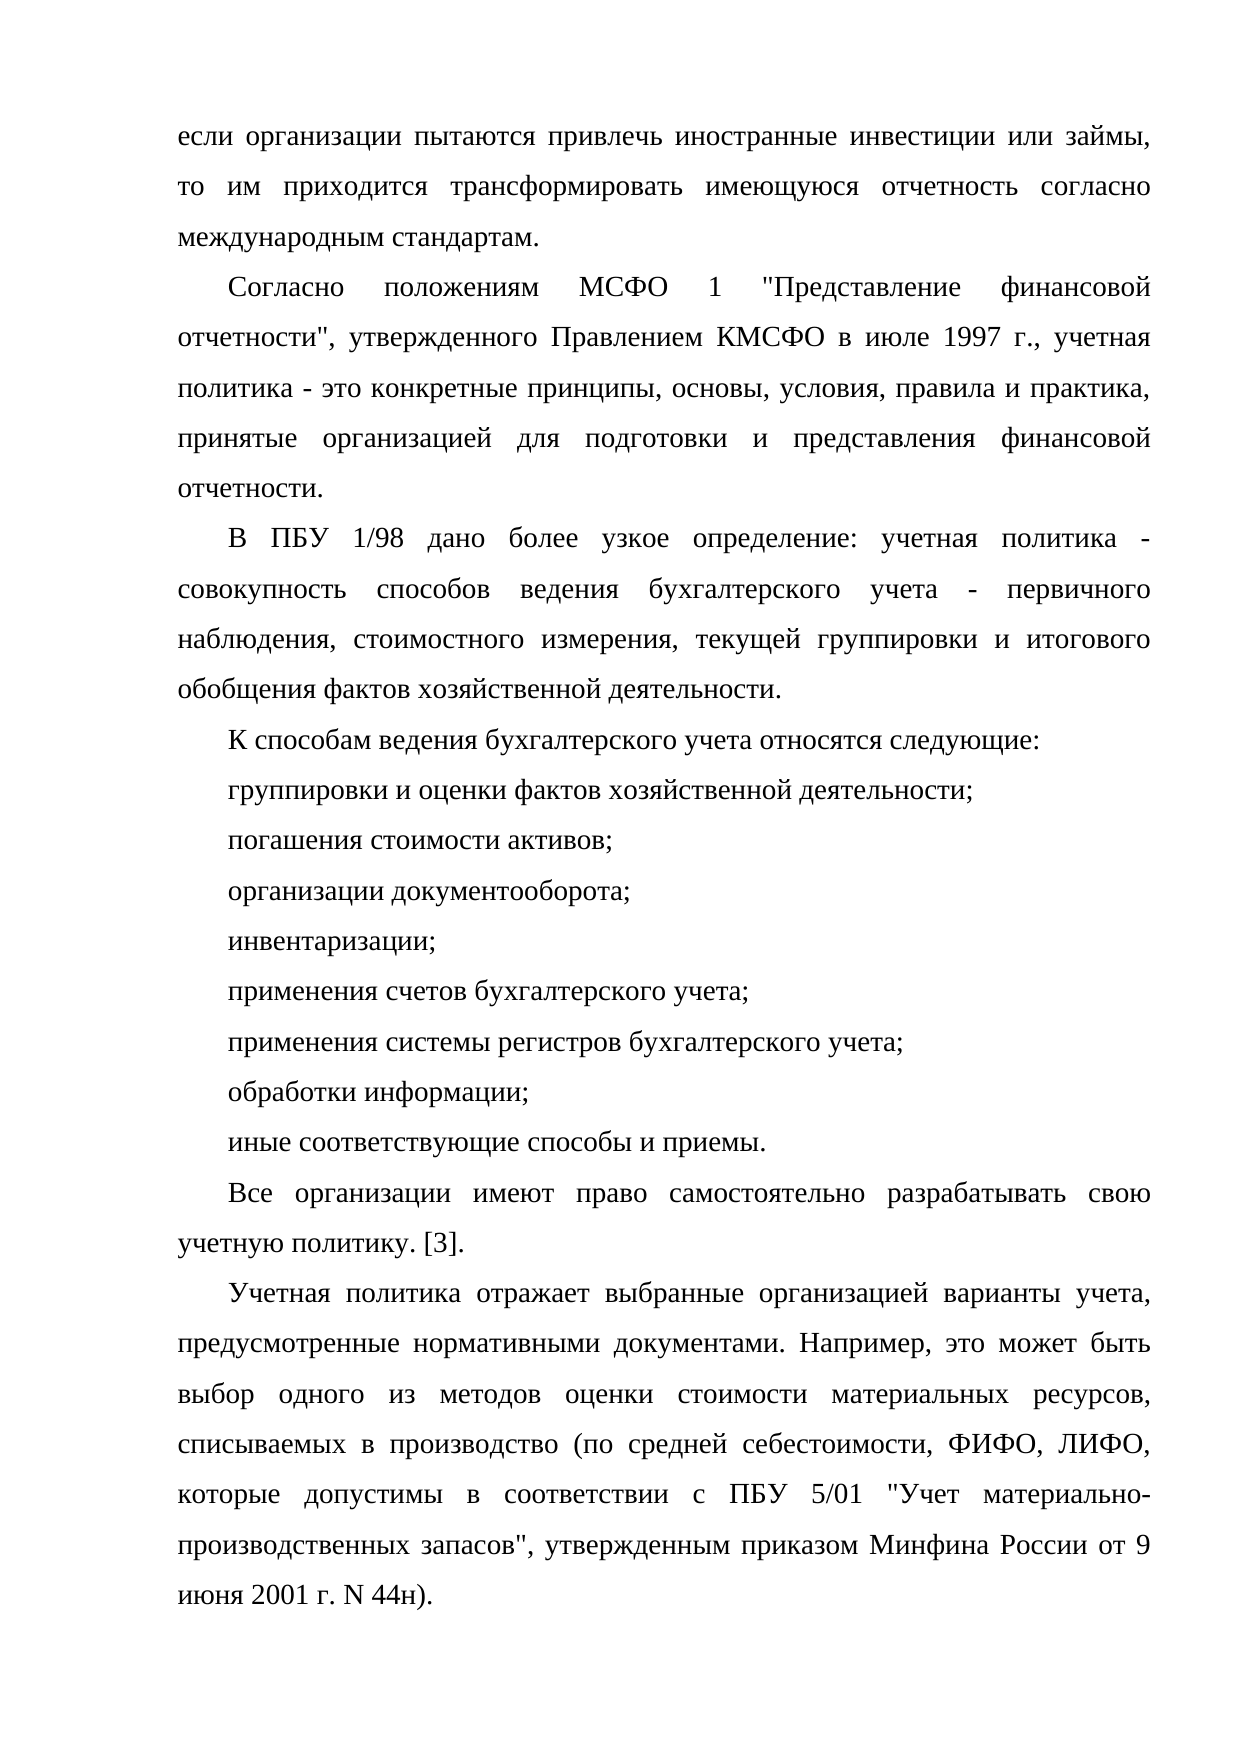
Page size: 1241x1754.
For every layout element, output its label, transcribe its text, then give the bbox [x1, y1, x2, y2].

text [177, 118, 1152, 252]
text группировки и оценки фактов хозяйственной деятельности; [177, 772, 1152, 806]
text организации документооборота; [177, 873, 1152, 906]
text инвентаризации; [177, 923, 1152, 957]
text Согласно положениям МСФО 1 "Представление финансовой отчетности", утвержденного Правлением КМСФО в июле ., учетная политика - это конкретные принципы, основы, условия, правила и практика, принятые организацией для подготовки и представления финансовой отчетности. [177, 269, 1152, 504]
text погашения стоимости активов; [177, 822, 1152, 856]
text Все организации имеют право самостоятельно разрабатывать свою учетную политику. [3]. [177, 1175, 1152, 1258]
text иные соответствующие способы и приемы. [177, 1124, 1152, 1158]
text применения счетов бухгалтерского учета; [177, 973, 1152, 1007]
text К способам ведения бухгалтерского учета относятся следующие: [177, 722, 1152, 755]
text обработки информации; [177, 1074, 1152, 1108]
text В ПБУ 1/98 дано более узкое определение: учетная политика - совокупность способов ведения бухгалтерского учета - первичного наблюдения, стоимостного измерения, текущей группировки и итогового обобщения фактов хозяйственной деятельности. [177, 521, 1152, 705]
text применения системы регистров бухгалтерского учета; [177, 1024, 1152, 1057]
text Учетная политика отражает выбранные организацией варианты учета, предусмотренные нормативными документами. Например, это может быть выбор одного из методов оценки стоимости материальных ресурсов, списываемых в производство (по средней себестоимости, ФИФО, ЛИФО, которые допустимы в соответствии с ПБУ 5/01 "Учет материально-производственных запасов", утвержденным приказом Минфина России от 9 июня . N 44н). [177, 1275, 1152, 1611]
